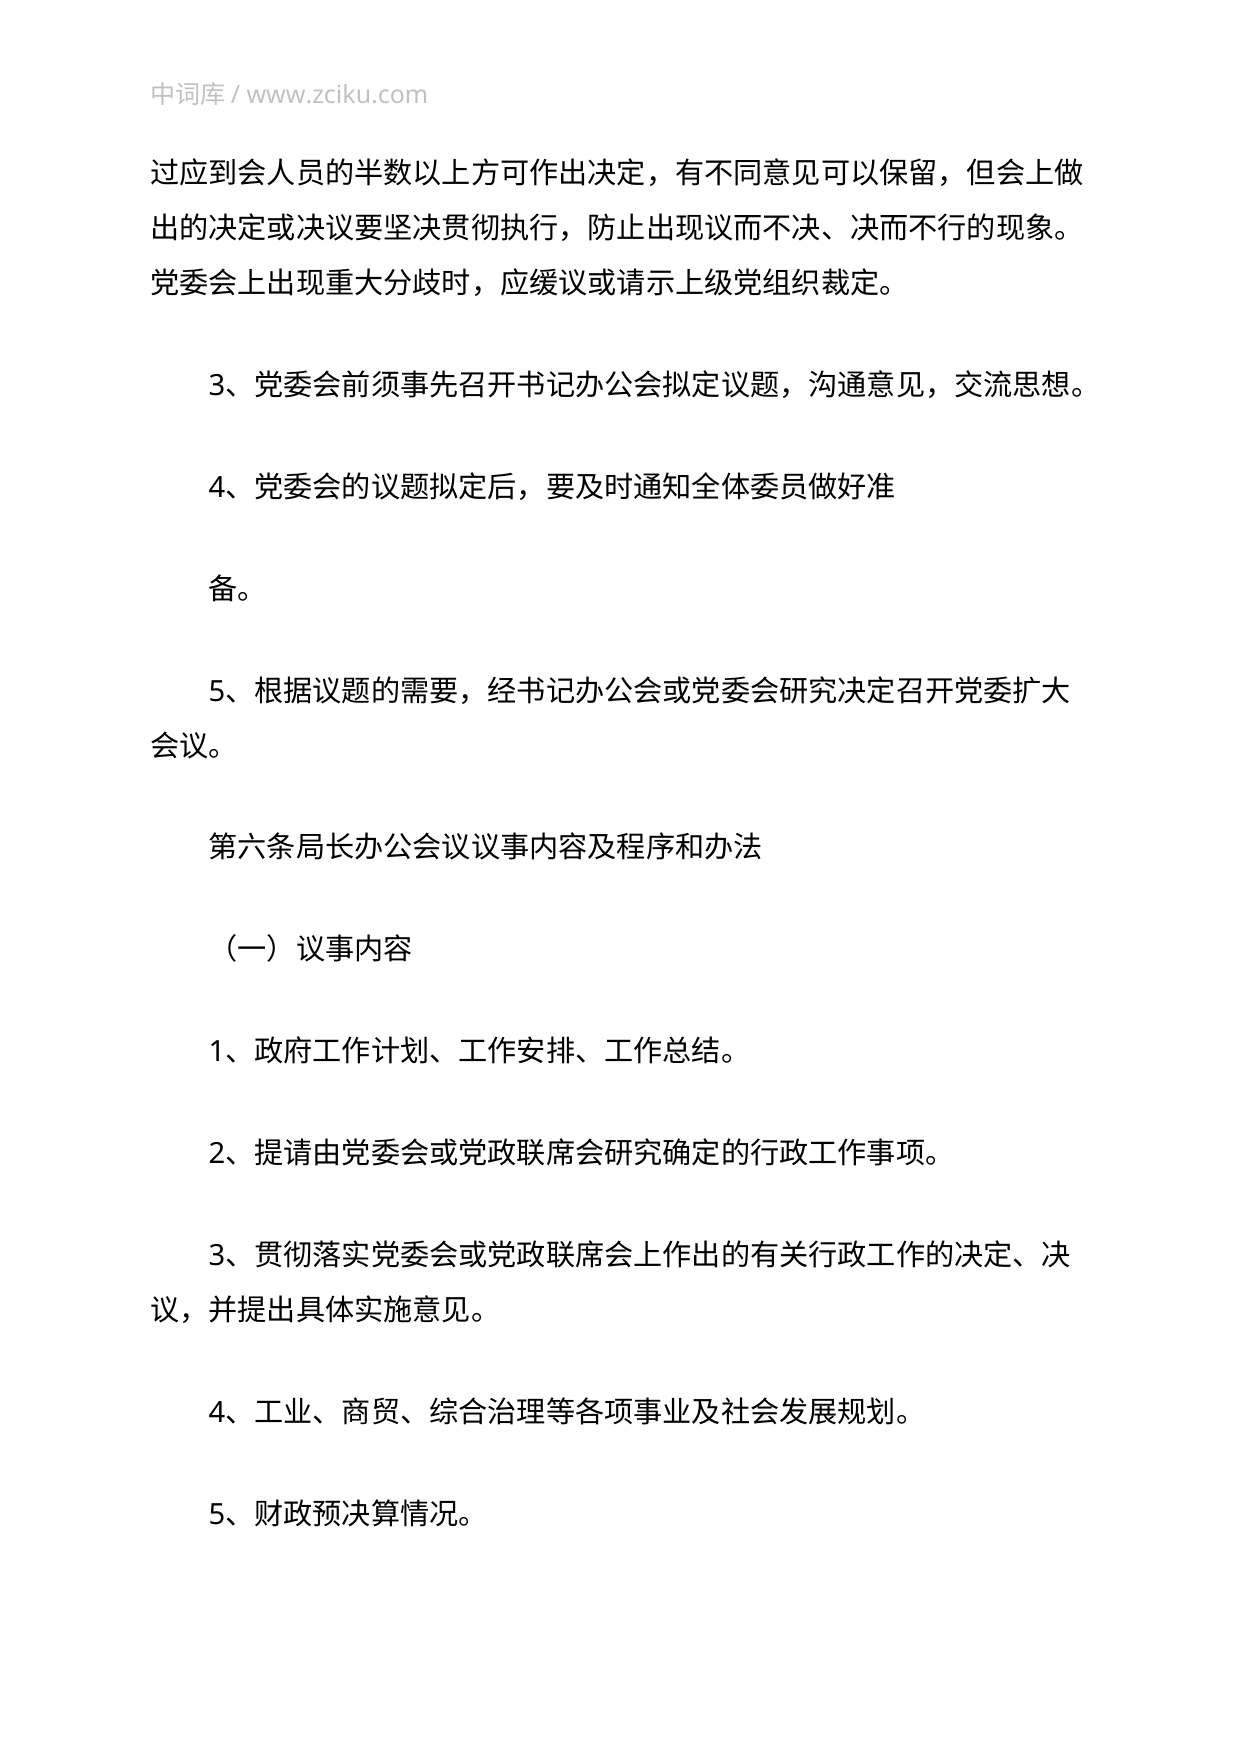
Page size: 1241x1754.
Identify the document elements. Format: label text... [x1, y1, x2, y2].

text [150, 150, 1090, 302]
text 2、提请由党委会或党政联席会研究确定的行政工作事项。 [150, 1129, 1090, 1172]
text 5、财政预决算情况。 [150, 1490, 1090, 1533]
text 5、根据议题的需要，经书记办公会或党委会研究决定召开党委扩大会议。 [150, 667, 1090, 764]
text （一）议事内容 [150, 926, 1090, 968]
text 3、贯彻落实党委会或党政联席会上作出的有关行政工作的决定、决议，并提出具体实施意见。 [150, 1232, 1090, 1329]
text 1、政府工作计划、工作安排、工作总结。 [150, 1028, 1090, 1070]
text 4、党委会的议题拟定后，要及时通知全体委员做好准 [150, 463, 1090, 506]
text 第六条局长办公会议议事内容及程序和办法 [150, 824, 1090, 866]
text 3、党委会前须事先召开书记办公会拟定议题，沟通意见，交流思想。 [150, 362, 1090, 404]
text 备。 [150, 566, 1090, 608]
text 4、工业、商贸、综合治理等各项事业及社会发展规划。 [150, 1388, 1090, 1431]
